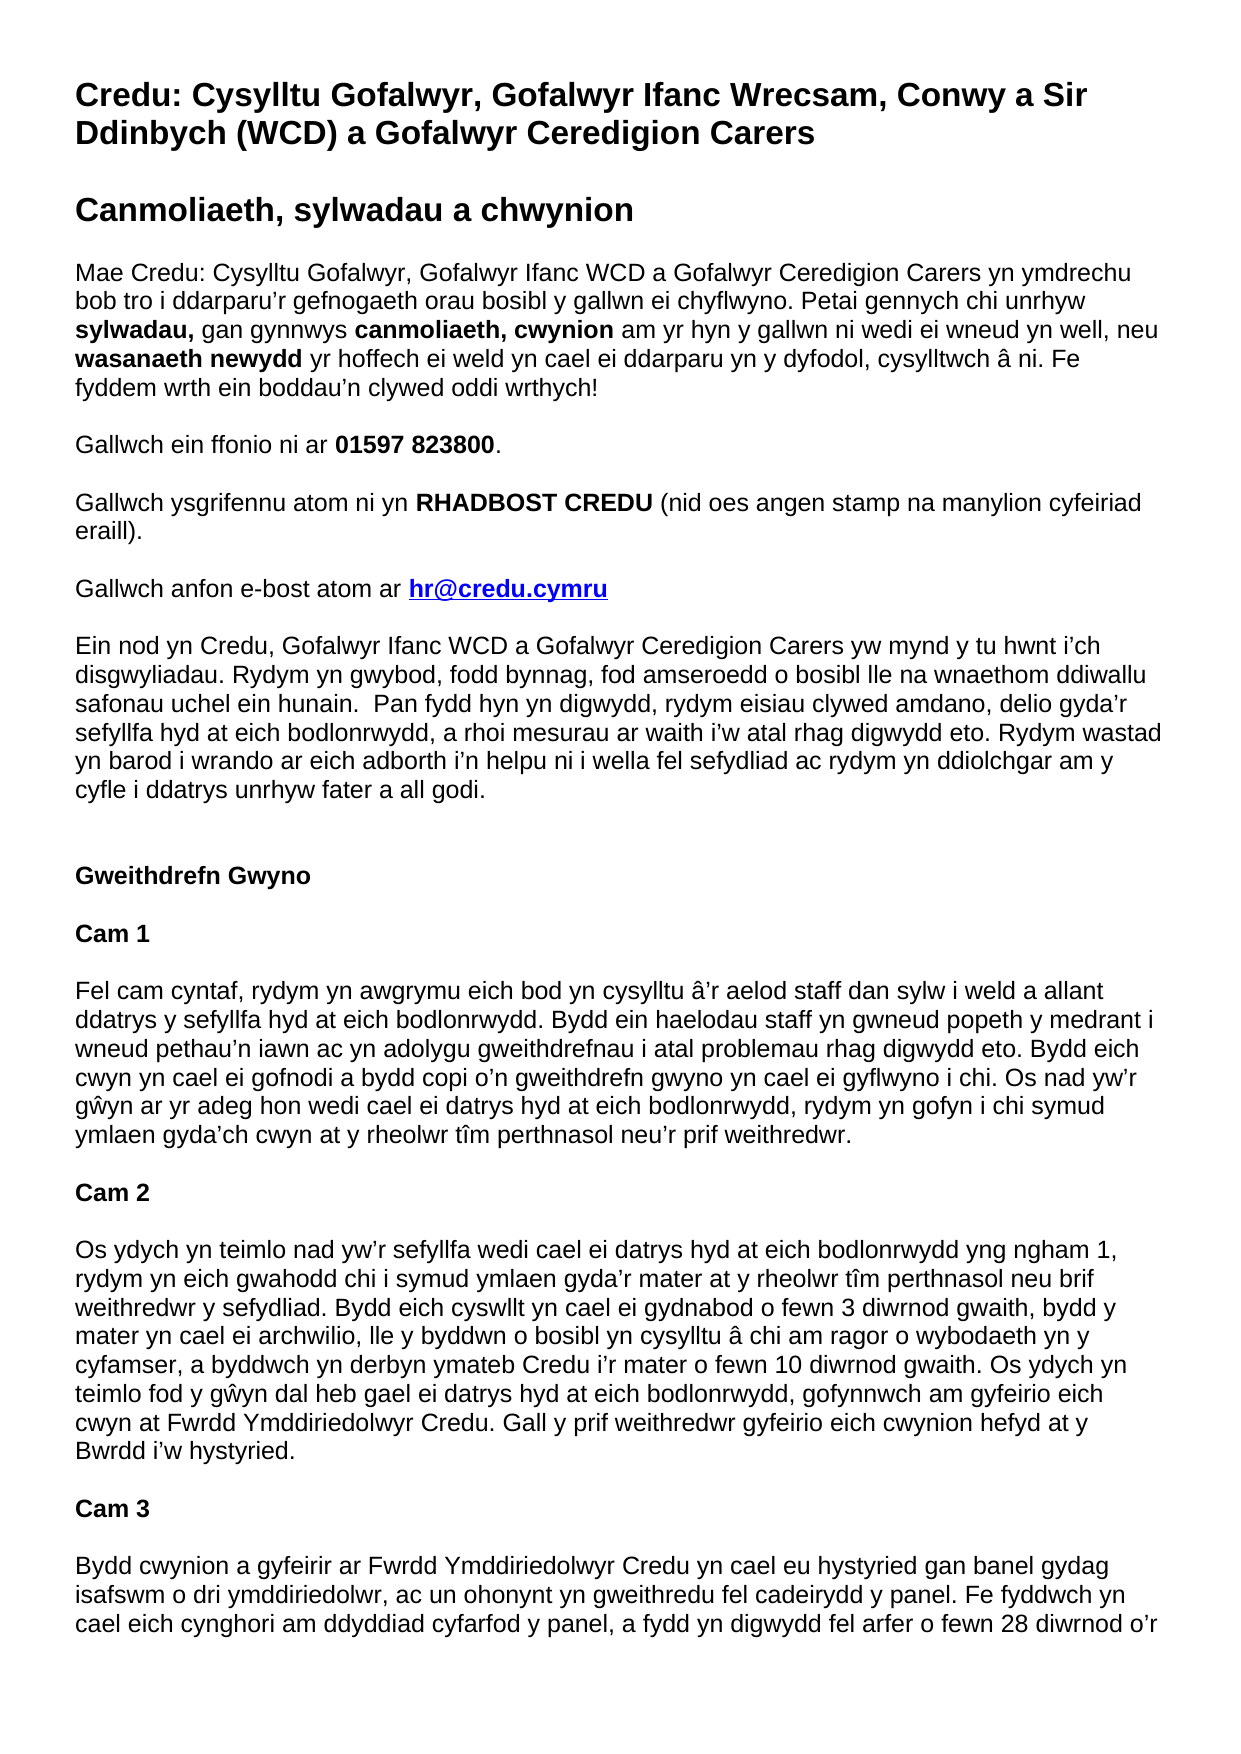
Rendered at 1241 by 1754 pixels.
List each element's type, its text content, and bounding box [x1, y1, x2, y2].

text Fel cam cyntaf, rydym yn awgrymu eich bod yn cysylltu â’r aelod staff dan sylw i weld a allant ddatrys y sefyllfa hyd at eich bodlonrwydd. Bydd ein haelodau staff yn gwneud popeth y medrant i wneud pethau’n iawn ac yn adolygu gweithdrefnau i atal problemau rhag digwydd eto. Bydd eich cwyn yn cael ei gofnodi a bydd copi o’n gweithdrefn gwyno yn cael ei gyflwyno i chi. Os nad yw’r gŵyn ar yr adeg hon wedi cael ei datrys hyd at eich bodlonrwydd, rydym yn gofyn i chi symud ymlaen gyda’ch cwyn at y rheolwr tîm perthnasol neu’r prif weithredwr. [75, 976, 1165, 1149]
text Gallwch ein ffonio ni ar 01597 823800. [75, 430, 1165, 459]
text Cam 1 [75, 919, 1165, 947]
text Gallwch anfon e-bost atom ar hr@credu.cymru [75, 574, 1165, 602]
text Canmoliaeth, sylwadau a chwynion [75, 190, 1165, 229]
text Ein nod yn Credu, Gofalwyr Ifanc WCD a Gofalwyr Ceredigion Carers yw mynd y tu hwnt i’ch disgwyliadau. Rydym yn gwybod, fodd bynnag, fod amseroedd o bosibl lle na wnaethom ddiwallu safonau uchel ein hunain. Pan fydd hyn yn digwydd, rydym eisiau clywed amdano, delio gyda’r sefyllfa hyd at eich bodlonrwydd, a rhoi mesurau ar waith i’w atal rhag digwydd eto. Rydym wastad yn barod i wrando ar eich adborth i’n helpu ni i wella fel sefydliad ac rydym yn ddiolchgar am y cyfle i ddatrys unrhyw fater a all godi. [75, 631, 1165, 804]
text Os ydych yn teimlo nad yw’r sefyllfa wedi cael ei datrys hyd at eich bodlonrwydd yng ngham 1, rydym yn eich gwahodd chi i symud ymlaen gyda’r mater at y rheolwr tîm perthnasol neu brif weithredwr y sefydliad. Bydd eich cyswllt yn cael ei gydnabod o fewn 3 diwrnod gwaith, bydd y mater yn cael ei archwilio, lle y byddwn o bosibl yn cysylltu â chi am ragor o wybodaeth yn y cyfamser, a byddwch yn derbyn ymateb Credu i’r mater o fewn 10 diwrnod gwaith. Os ydych yn teimlo fod y gŵyn dal heb gael ei datrys hyd at eich bodlonrwydd, gofynnwch am gyfeirio eich cwyn at Fwrdd Ymddiriedolwyr Credu. Gall y prif weithredwr gyfeirio eich cwynion hefyd at y Bwrdd i’w hystyried. [75, 1235, 1165, 1465]
text Mae Credu: Cysylltu Gofalwyr, Gofalwyr Ifanc WCD a Gofalwyr Ceredigion Carers yn ymdrechu bob tro i ddarparu’r gefnogaeth orau bosibl y gallwn ei chyflwyno. Petai gennych chi unrhyw sylwadau, gan gynnwys canmoliaeth, cwynion am yr hyn y gallwn ni wedi ei wneud yn well, neu wasanaeth newydd yr hoffech ei weld yn cael ei ddarparu yn y dyfodol, cysylltwch â ni. Fe fyddem wrth ein boddau’n clywed oddi wrthych! [75, 257, 1165, 401]
text Cam 3 [75, 1494, 1165, 1522]
text Credu: Cysylltu Gofalwyr, Gofalwyr Ifanc Wrecsam, Conwy a Sir Ddinbych (WCD) a Gofalwyr Ceredigion Carers [75, 75, 1165, 152]
text Gallwch ysgrifennu atom ni yn RHADBOST CREDU (nid oes angen stamp na manylion cyfeiriad eraill). [75, 487, 1165, 545]
text Cam 2 [75, 1177, 1165, 1206]
text Gweithdrefn Gwyno [75, 861, 1165, 890]
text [75, 1551, 1165, 1637]
